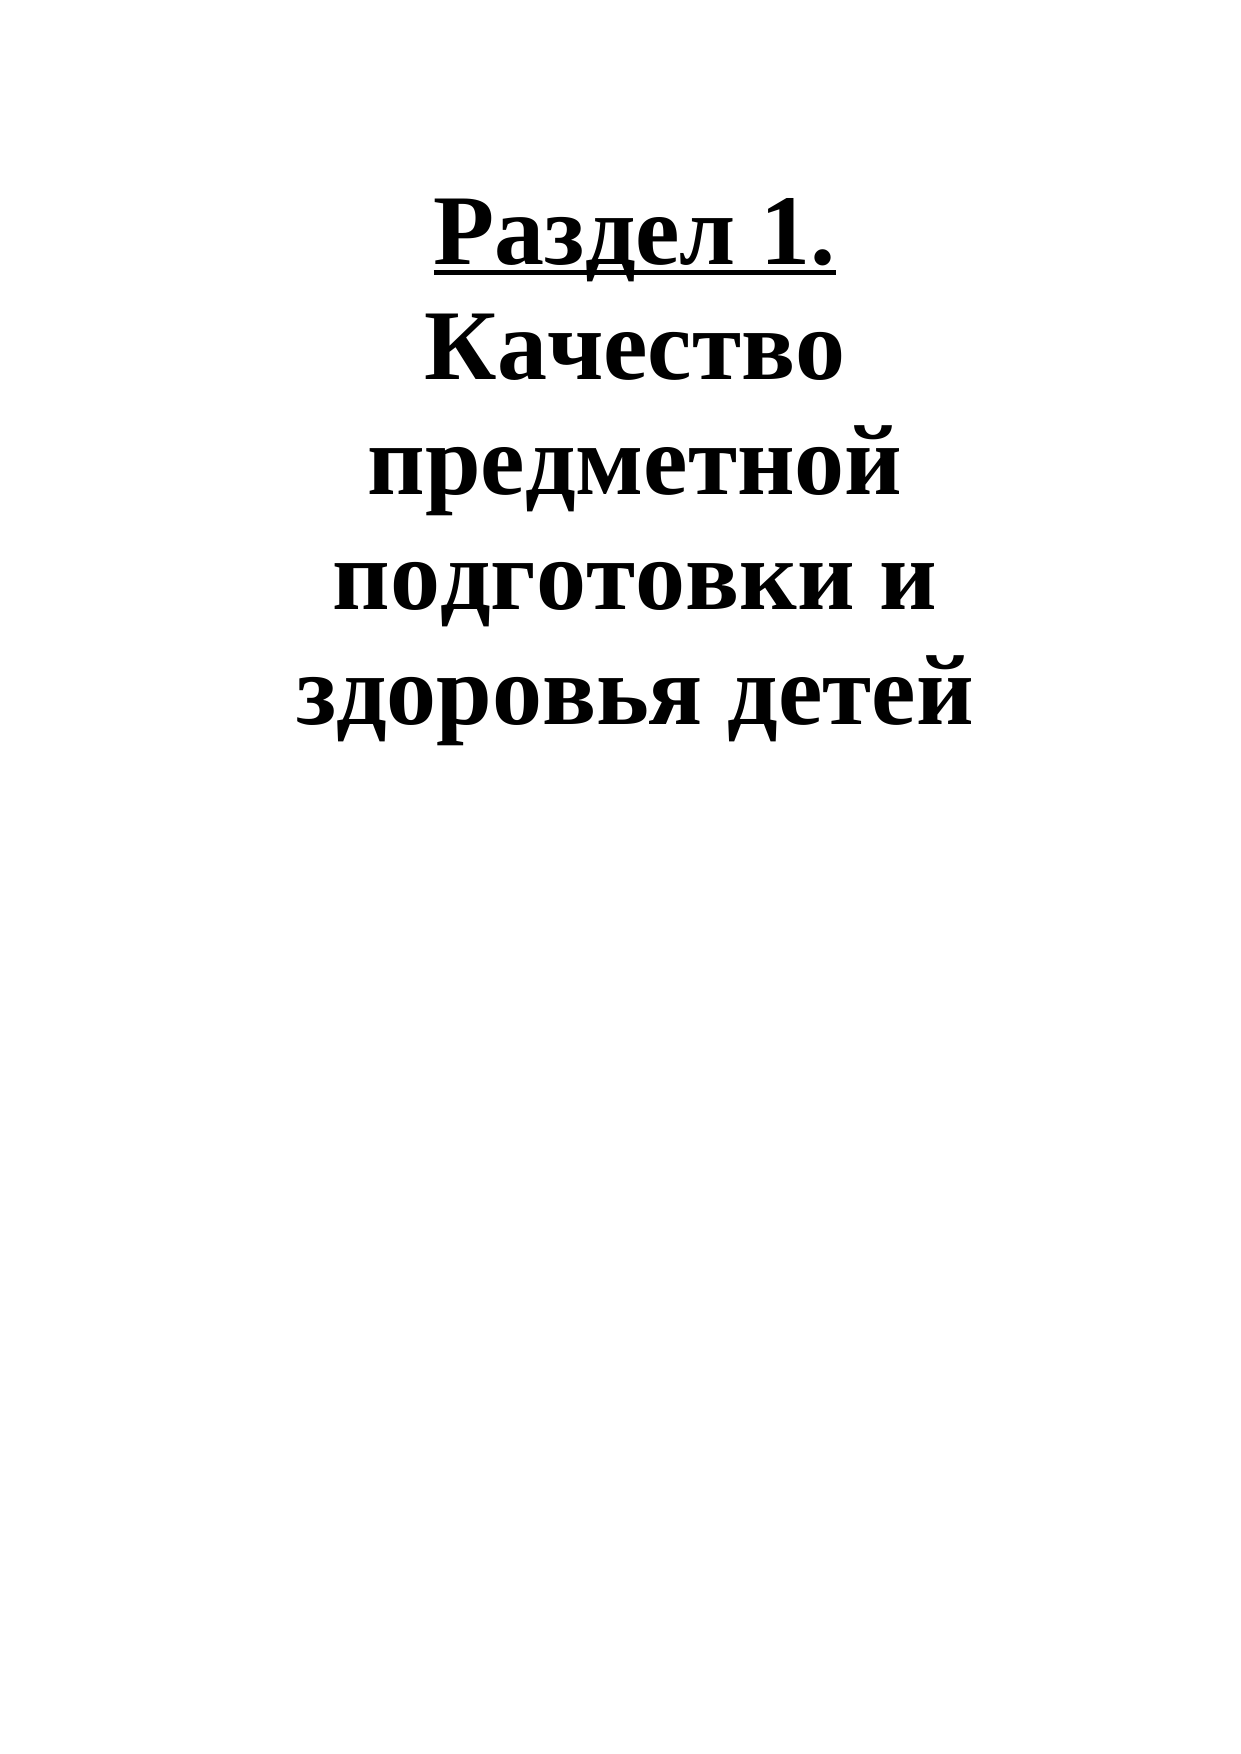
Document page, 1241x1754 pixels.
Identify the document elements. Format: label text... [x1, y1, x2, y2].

text Качество предметной подготовки и здоровья детей [177, 286, 1093, 746]
text Раздел 1. [177, 171, 1093, 286]
